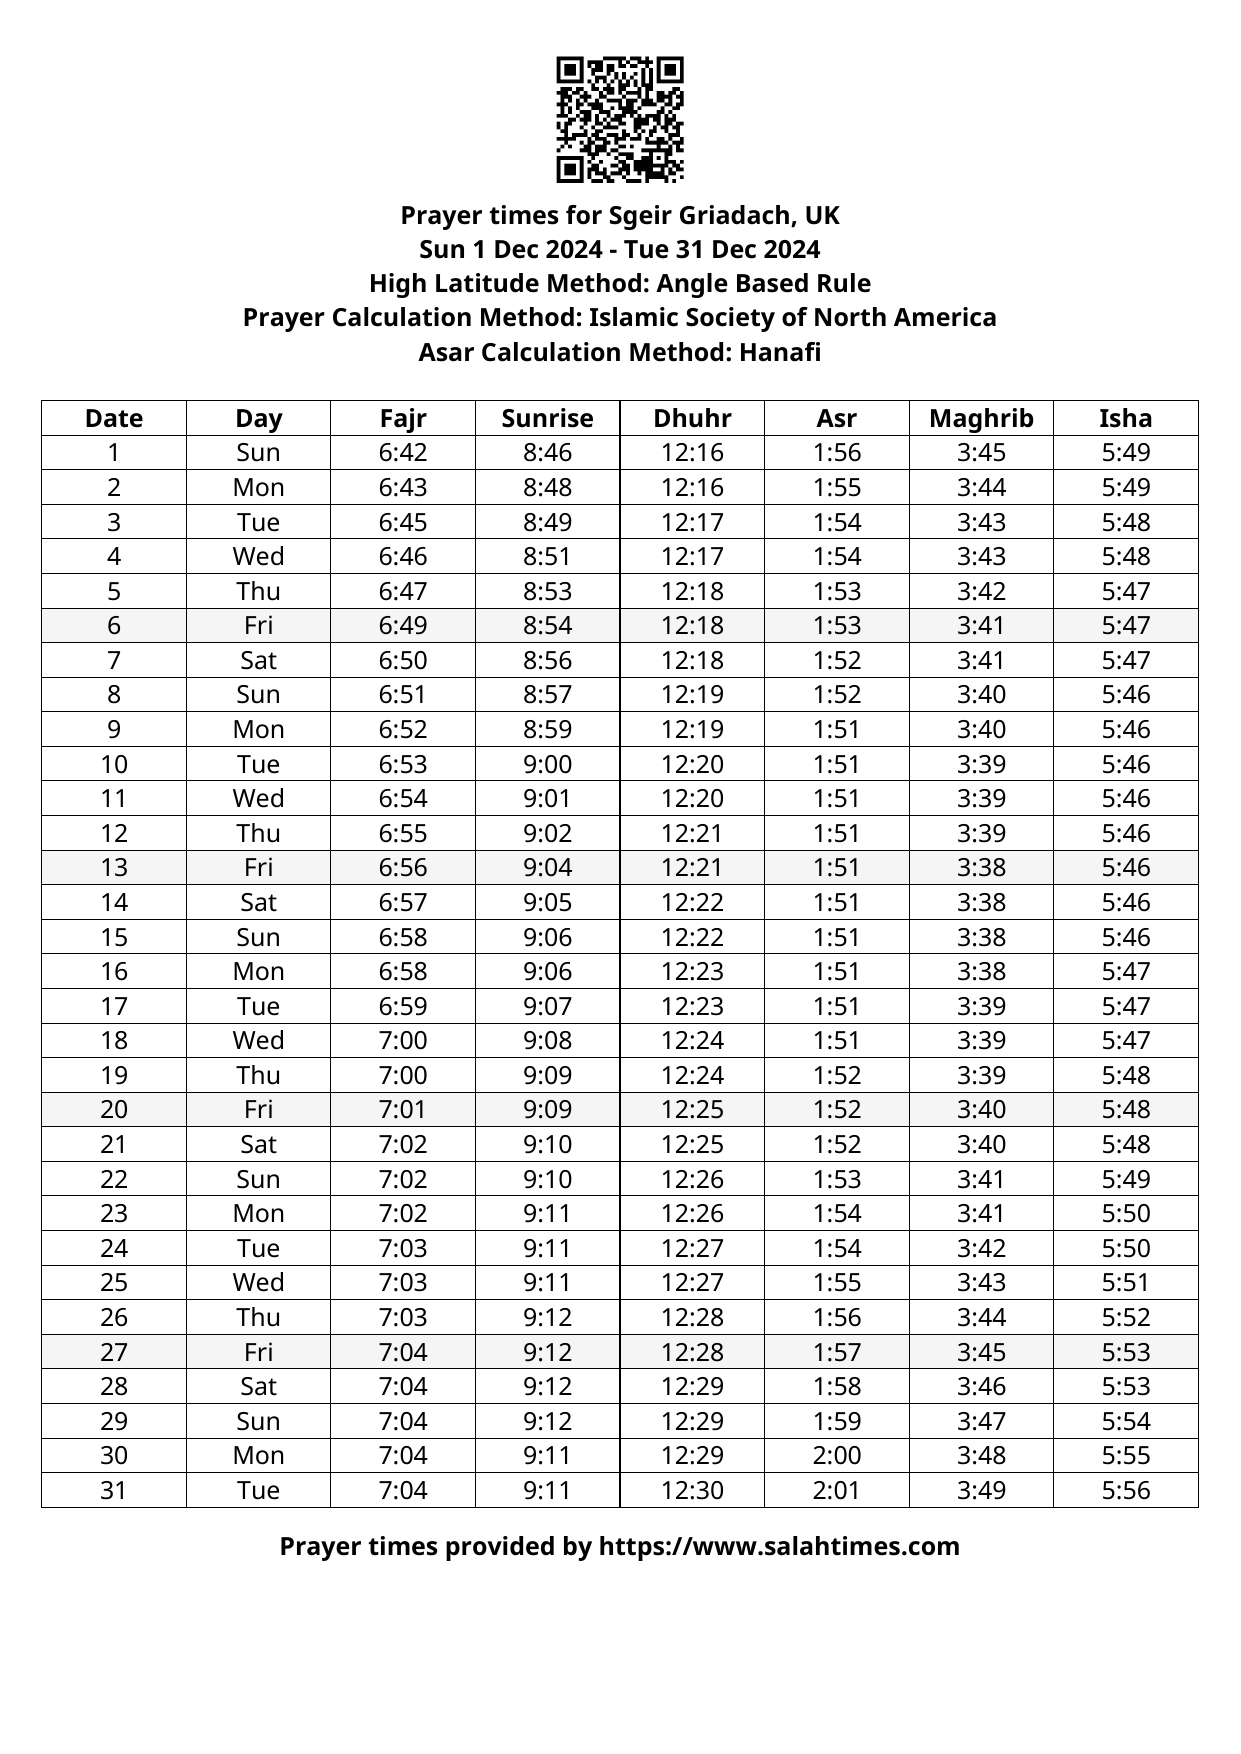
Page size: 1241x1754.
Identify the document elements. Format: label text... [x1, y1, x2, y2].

table_cell 5:49 [1054, 470, 1198, 504]
table_cell 6:57 [331, 885, 475, 919]
table_cell 9 [42, 712, 186, 746]
table_cell 9:11 [476, 1473, 619, 1507]
table_cell 12:16 [621, 436, 764, 469]
table_cell 5:46 [1054, 712, 1198, 746]
table_cell 1:54 [765, 1196, 909, 1230]
table_cell 15 [42, 920, 186, 953]
table_cell 6:58 [331, 954, 475, 988]
table_cell 1:51 [765, 954, 909, 988]
table_header Dhuhr [621, 401, 764, 434]
table_cell 9:09 [476, 1093, 619, 1126]
table_cell 12:25 [621, 1093, 764, 1126]
table_cell 3:39 [910, 1024, 1053, 1057]
table_cell 7:04 [331, 1404, 475, 1437]
table_cell 1:51 [765, 885, 909, 919]
table_cell 1:52 [765, 643, 909, 677]
table_cell 5:50 [1054, 1231, 1198, 1264]
table_cell 1:51 [765, 920, 909, 953]
table_cell 9:12 [476, 1404, 619, 1437]
table_cell Mon [187, 470, 330, 504]
table_cell 8:54 [476, 609, 619, 642]
table_cell 29 [42, 1404, 186, 1437]
table_cell Wed [187, 1024, 330, 1057]
table_cell 7:02 [331, 1162, 475, 1195]
table_cell 3:40 [910, 678, 1053, 711]
table_cell 1:57 [765, 1335, 909, 1368]
table_cell 3:41 [910, 1196, 1053, 1230]
table_cell 3:48 [910, 1439, 1053, 1472]
table_cell 1:56 [765, 436, 909, 469]
table_cell 12 [42, 816, 186, 849]
table_cell Fri [187, 1093, 330, 1126]
table_header Day [187, 401, 330, 434]
table_cell 7:03 [331, 1266, 475, 1299]
table_cell Tue [187, 505, 330, 538]
table_header Isha [1054, 401, 1198, 434]
table_cell 8:49 [476, 505, 619, 538]
table_cell 12:18 [621, 574, 764, 607]
table_cell 12:20 [621, 747, 764, 780]
table_cell 1:51 [765, 781, 909, 815]
table_cell 3:41 [910, 643, 1053, 677]
table_cell 27 [42, 1335, 186, 1368]
table_header Maghrib [910, 401, 1053, 434]
table_cell 9:09 [476, 1058, 619, 1092]
table_cell Mon [187, 1196, 330, 1230]
table_cell 25 [42, 1266, 186, 1299]
table_cell 9:00 [476, 747, 619, 780]
table_cell 3:38 [910, 851, 1053, 884]
table_cell Thu [187, 574, 330, 607]
table_cell 3:42 [910, 574, 1053, 607]
table_cell 3:41 [910, 609, 1053, 642]
table_cell 4 [42, 539, 186, 573]
table_cell 6 [42, 609, 186, 642]
table_cell 11 [42, 781, 186, 815]
table_cell 6:55 [331, 816, 475, 849]
table_cell 5:47 [1054, 574, 1198, 607]
table_cell 1:54 [765, 505, 909, 538]
table_cell Sat [187, 1369, 330, 1403]
table_cell 8:57 [476, 678, 619, 711]
table_cell 12:24 [621, 1058, 764, 1092]
table_cell 5:46 [1054, 678, 1198, 711]
table_cell 5:49 [1054, 436, 1198, 469]
table_cell 9:12 [476, 1300, 619, 1334]
table_cell 14 [42, 885, 186, 919]
table_cell 12:19 [621, 712, 764, 746]
table_cell Thu [187, 816, 330, 849]
text Asar Calculation Method: Hanafi [42, 334, 1198, 368]
table_cell Fri [187, 1335, 330, 1368]
text Prayer times provided by https://www.salahtimes.com [42, 1528, 1198, 1563]
table_cell 3:40 [910, 1127, 1053, 1161]
table_cell 9:10 [476, 1162, 619, 1195]
table_cell 5:46 [1054, 885, 1198, 919]
table_cell 3:38 [910, 954, 1053, 988]
table_cell 3:40 [910, 712, 1053, 746]
table_cell 5:47 [1054, 989, 1198, 1022]
table_cell Sat [187, 885, 330, 919]
table_cell 6:46 [331, 539, 475, 573]
table_cell 9:01 [476, 781, 619, 815]
table_cell 22 [42, 1162, 186, 1195]
table_cell 21 [42, 1127, 186, 1161]
table_cell Sun [187, 920, 330, 953]
table_cell 10 [42, 747, 186, 780]
table_cell 7:04 [331, 1473, 475, 1507]
table_cell 12:21 [621, 816, 764, 849]
table_cell 3:45 [910, 436, 1053, 469]
table_cell Sun [187, 1404, 330, 1437]
table_cell Sat [187, 643, 330, 677]
table_cell 1:54 [765, 1231, 909, 1264]
table_cell 1:52 [765, 1093, 909, 1126]
table_cell 9:12 [476, 1369, 619, 1403]
table_cell 17 [42, 989, 186, 1022]
table_cell 6:51 [331, 678, 475, 711]
table_cell 5:48 [1054, 1058, 1198, 1092]
table_cell 26 [42, 1300, 186, 1334]
table_cell 1:51 [765, 816, 909, 849]
table_cell 5 [42, 574, 186, 607]
table_cell 9:12 [476, 1335, 619, 1368]
table_header Asr [765, 401, 909, 434]
table_cell 1:51 [765, 851, 909, 884]
table_cell 6:49 [331, 609, 475, 642]
table_cell 1:54 [765, 539, 909, 573]
table_cell 9:06 [476, 954, 619, 988]
table_cell 12:27 [621, 1231, 764, 1264]
table_cell 9:08 [476, 1024, 619, 1057]
table_cell 24 [42, 1231, 186, 1264]
table_cell 18 [42, 1024, 186, 1057]
table_cell 5:54 [1054, 1404, 1198, 1437]
table_cell 5:51 [1054, 1266, 1198, 1299]
table_cell 9:10 [476, 1127, 619, 1161]
table_cell 9:11 [476, 1231, 619, 1264]
table_cell 5:52 [1054, 1300, 1198, 1334]
table_cell 1:53 [765, 574, 909, 607]
table_cell 3:39 [910, 747, 1053, 780]
table_cell 6:52 [331, 712, 475, 746]
table_cell 1:51 [765, 989, 909, 1022]
table_cell 5:50 [1054, 1196, 1198, 1230]
table_cell 5:46 [1054, 851, 1198, 884]
table_cell 3:39 [910, 816, 1053, 849]
table_cell 2 [42, 470, 186, 504]
table_cell 12:30 [621, 1473, 764, 1507]
table_cell 9:04 [476, 851, 619, 884]
table_cell 28 [42, 1369, 186, 1403]
table_cell 1:51 [765, 1024, 909, 1057]
table_header Sunrise [476, 401, 619, 434]
table_cell 6:50 [331, 643, 475, 677]
table_cell 1:53 [765, 609, 909, 642]
table_cell 5:47 [1054, 609, 1198, 642]
table_cell 3:44 [910, 1300, 1053, 1334]
table_cell 3:47 [910, 1404, 1053, 1437]
table_cell 12:23 [621, 954, 764, 988]
table_cell 5:46 [1054, 816, 1198, 849]
table_cell 12:17 [621, 505, 764, 538]
table_cell 3 [42, 505, 186, 538]
table_cell 8:48 [476, 470, 619, 504]
table_cell 9:06 [476, 920, 619, 953]
table_cell 1 [42, 436, 186, 469]
table_cell 7:04 [331, 1335, 475, 1368]
table_cell Thu [187, 1058, 330, 1092]
table_cell 5:46 [1054, 781, 1198, 815]
table_cell 1:55 [765, 470, 909, 504]
table_cell 8 [42, 678, 186, 711]
table_cell 5:49 [1054, 1162, 1198, 1195]
table_cell Wed [187, 1266, 330, 1299]
table_cell 12:22 [621, 920, 764, 953]
table_cell 5:48 [1054, 1127, 1198, 1161]
table_cell 12:25 [621, 1127, 764, 1161]
table_cell 12:26 [621, 1196, 764, 1230]
text Prayer Calculation Method: Islamic Society of North America [42, 300, 1198, 334]
table_cell 7 [42, 643, 186, 677]
table_cell 3:42 [910, 1231, 1053, 1264]
table_cell 12:28 [621, 1300, 764, 1334]
table_cell 12:29 [621, 1404, 764, 1437]
table_cell 6:53 [331, 747, 475, 780]
table_cell 8:59 [476, 712, 619, 746]
text High Latitude Method: Angle Based Rule [42, 266, 1198, 300]
table_cell 7:00 [331, 1058, 475, 1092]
table_cell 3:39 [910, 989, 1053, 1022]
table_header Date [42, 401, 186, 434]
table_cell 5:48 [1054, 505, 1198, 538]
table_cell Sun [187, 436, 330, 469]
text Prayer times for Sgeir Griadach, UK [42, 198, 1198, 232]
table_cell Mon [187, 954, 330, 988]
table_cell 6:47 [331, 574, 475, 607]
table_cell Fri [187, 851, 330, 884]
table_cell 13 [42, 851, 186, 884]
table_cell 1:58 [765, 1369, 909, 1403]
table_cell 1:53 [765, 1162, 909, 1195]
table_cell 5:56 [1054, 1473, 1198, 1507]
table_cell 6:59 [331, 989, 475, 1022]
table_cell 9:05 [476, 885, 619, 919]
table_cell 3:39 [910, 1058, 1053, 1092]
table_cell 3:43 [910, 539, 1053, 573]
table_cell 1:55 [765, 1266, 909, 1299]
table_cell 1:51 [765, 747, 909, 780]
table_cell 3:41 [910, 1162, 1053, 1195]
table_cell Tue [187, 1231, 330, 1264]
table_cell 7:02 [331, 1127, 475, 1161]
table_cell 7:03 [331, 1300, 475, 1334]
table_cell Mon [187, 712, 330, 746]
table_cell 12:21 [621, 851, 764, 884]
table_cell 1:52 [765, 1127, 909, 1161]
table_cell 7:00 [331, 1024, 475, 1057]
text Sun 1 Dec 2024 - Tue 31 Dec 2024 [42, 232, 1198, 266]
table_cell 2:00 [765, 1439, 909, 1472]
table_cell 1:56 [765, 1300, 909, 1334]
table_cell 1:59 [765, 1404, 909, 1437]
table_cell 3:43 [910, 1266, 1053, 1299]
table_cell 19 [42, 1058, 186, 1092]
table_cell 3:49 [910, 1473, 1053, 1507]
table_cell 20 [42, 1093, 186, 1126]
table_cell 5:53 [1054, 1369, 1198, 1403]
table_cell 5:53 [1054, 1335, 1198, 1368]
table_cell Thu [187, 1300, 330, 1334]
table_cell 2:01 [765, 1473, 909, 1507]
table_cell 12:29 [621, 1369, 764, 1403]
table_cell 3:39 [910, 781, 1053, 815]
table_cell 6:43 [331, 470, 475, 504]
table_cell 12:22 [621, 885, 764, 919]
table_cell 8:46 [476, 436, 619, 469]
table_cell Wed [187, 539, 330, 573]
table_cell 5:47 [1054, 643, 1198, 677]
table_header Fajr [331, 401, 475, 434]
table_cell 6:42 [331, 436, 475, 469]
table_cell 9:11 [476, 1439, 619, 1472]
table_cell Tue [187, 989, 330, 1022]
table_cell Tue [187, 1473, 330, 1507]
table_cell 8:56 [476, 643, 619, 677]
table_cell 9:07 [476, 989, 619, 1022]
table_cell 12:28 [621, 1335, 764, 1368]
table_cell 12:16 [621, 470, 764, 504]
table_cell 12:23 [621, 989, 764, 1022]
picture [542, 41, 699, 198]
table_cell 6:45 [331, 505, 475, 538]
table_cell 5:46 [1054, 747, 1198, 780]
table_cell 30 [42, 1439, 186, 1472]
table_cell Tue [187, 747, 330, 780]
table_cell 7:04 [331, 1439, 475, 1472]
table_cell 3:46 [910, 1369, 1053, 1403]
table_cell 5:48 [1054, 539, 1198, 573]
table_cell 9:02 [476, 816, 619, 849]
table_cell 6:54 [331, 781, 475, 815]
table_cell Sun [187, 678, 330, 711]
table_cell Sun [187, 1162, 330, 1195]
table_cell 3:40 [910, 1093, 1053, 1126]
table_cell 1:52 [765, 1058, 909, 1092]
table_cell 23 [42, 1196, 186, 1230]
table_cell 3:38 [910, 920, 1053, 953]
table_cell 5:48 [1054, 1093, 1198, 1126]
table_cell 9:11 [476, 1196, 619, 1230]
table_cell 5:47 [1054, 954, 1198, 988]
table_cell 5:46 [1054, 920, 1198, 953]
table_cell 3:44 [910, 470, 1053, 504]
table_cell 6:58 [331, 920, 475, 953]
table_cell 5:55 [1054, 1439, 1198, 1472]
table_cell 7:01 [331, 1093, 475, 1126]
table_cell 3:45 [910, 1335, 1053, 1368]
table_cell 7:04 [331, 1369, 475, 1403]
table_cell 12:17 [621, 539, 764, 573]
table_cell 7:03 [331, 1231, 475, 1264]
table_cell 1:52 [765, 678, 909, 711]
table_cell 31 [42, 1473, 186, 1507]
table_cell 8:53 [476, 574, 619, 607]
table_cell 3:38 [910, 885, 1053, 919]
table_cell 1:51 [765, 712, 909, 746]
table_cell 5:47 [1054, 1024, 1198, 1057]
table_cell 12:24 [621, 1024, 764, 1057]
table_cell 8:51 [476, 539, 619, 573]
table_cell 12:19 [621, 678, 764, 711]
table_cell Wed [187, 781, 330, 815]
table_cell 7:02 [331, 1196, 475, 1230]
table_cell 9:11 [476, 1266, 619, 1299]
table_cell Fri [187, 609, 330, 642]
table_cell 12:18 [621, 643, 764, 677]
table_cell 12:20 [621, 781, 764, 815]
table_cell 6:56 [331, 851, 475, 884]
table_cell Sat [187, 1127, 330, 1161]
table_cell 3:43 [910, 505, 1053, 538]
table_cell 16 [42, 954, 186, 988]
table_cell 12:26 [621, 1162, 764, 1195]
table_cell 12:27 [621, 1266, 764, 1299]
table_cell Mon [187, 1439, 330, 1472]
table_cell 12:18 [621, 609, 764, 642]
table_cell 12:29 [621, 1439, 764, 1472]
